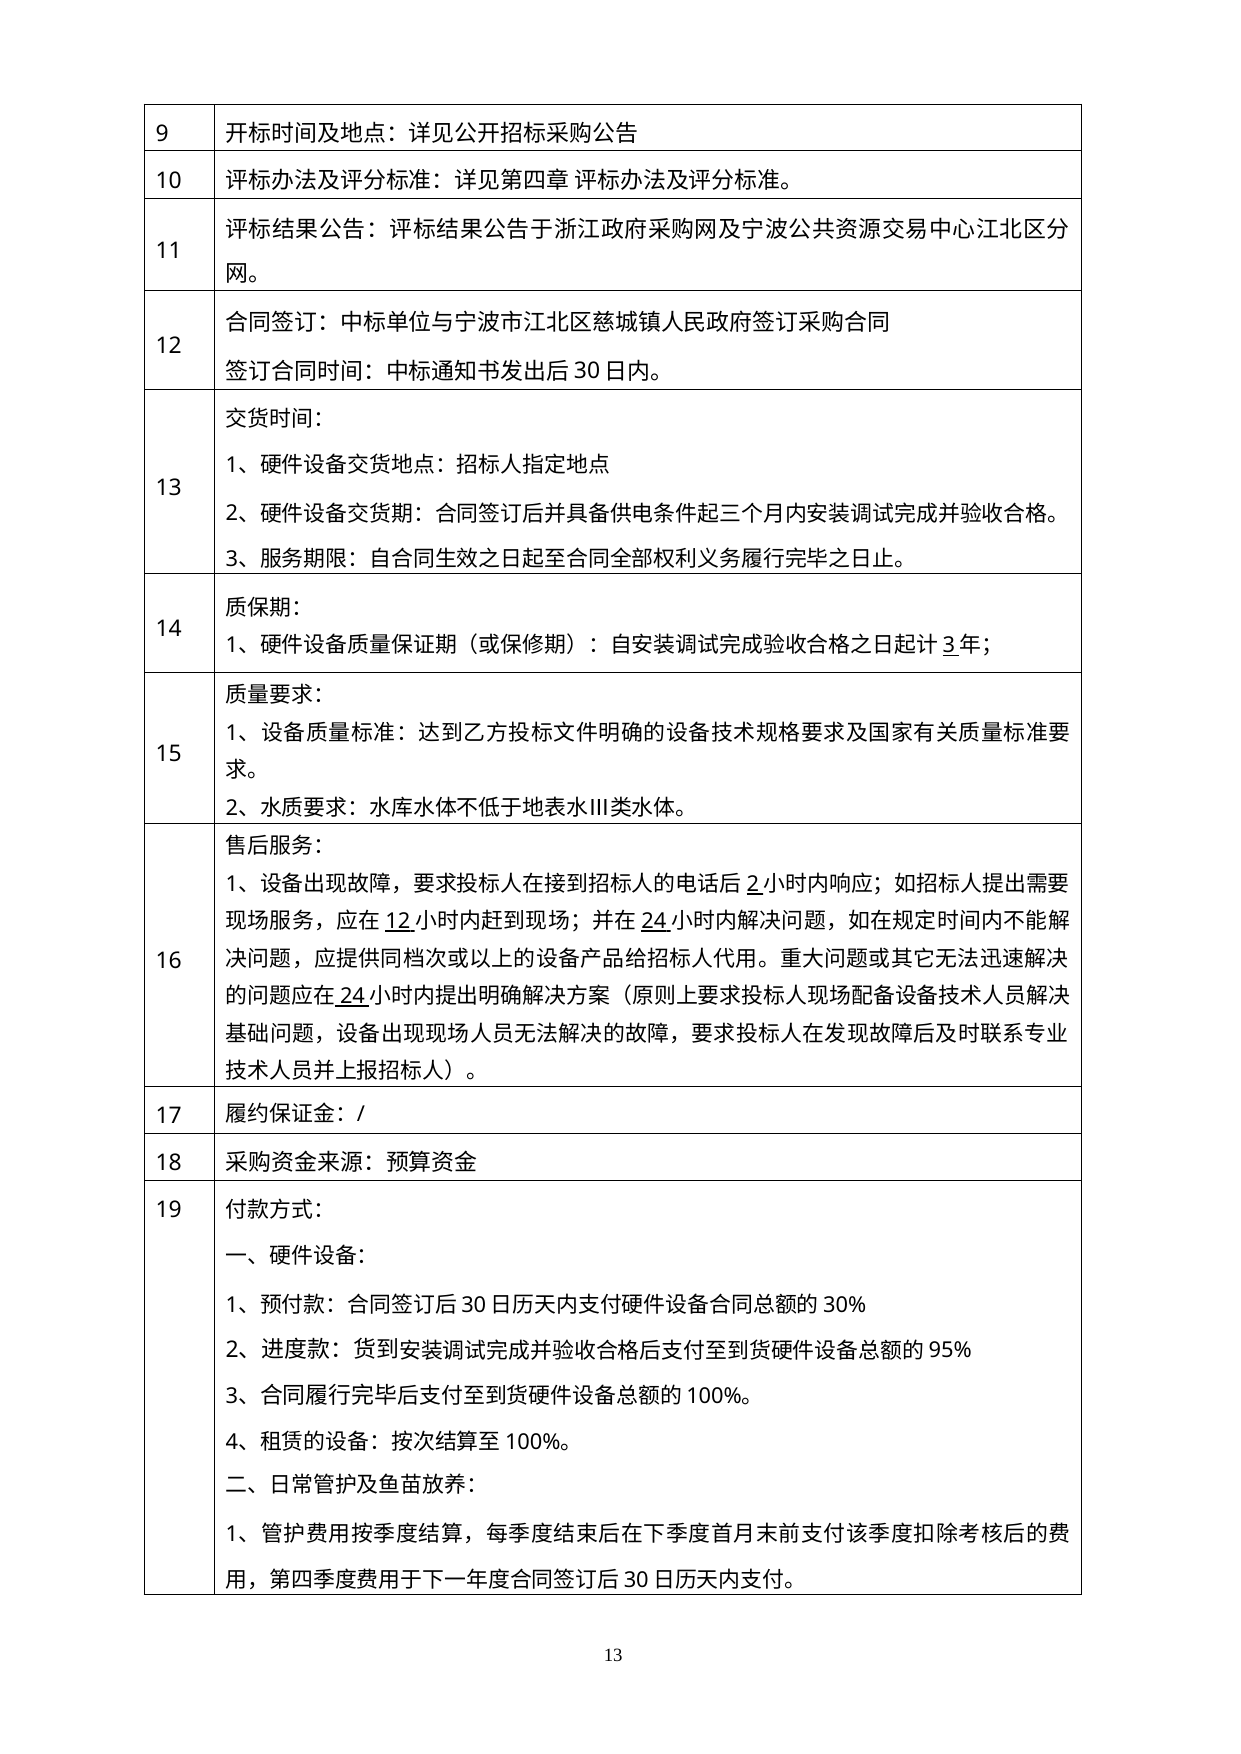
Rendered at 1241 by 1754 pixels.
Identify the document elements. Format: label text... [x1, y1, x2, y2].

table_cell 评标结果公告：评标结果公告于浙江政府采购网及宁波公共资源交易中心江北区分网。 [215, 199, 1081, 290]
table_cell 售后服务： 1、设备出现故障，要求投标人在接到招标人的电话后2小时内响应；如招标人提出需要现场服务，应在12小时内赶到现场；并在24小时内解决问题，如在规定时间内不能解决问题，应提供同档次或以上的设备产品给招标人代用。重大问题或其它无法迅速解决的问题应在 24小时内提出明确解决方案（原则上要求投标人现场配备设备技术人员解决基础问题，设备出现现场人员无法解决的故障，要求投标人在发现故障后及时联系专业技术人员并上报招标人）。 [215, 824, 1081, 1086]
table_cell 10 [145, 151, 214, 197]
table_cell 15 [145, 673, 214, 823]
table_cell 评标办法及评分标准：详见第四章 评标办法及评分标准。 [215, 151, 1081, 197]
table_cell 18 [145, 1134, 214, 1180]
table_cell 16 [145, 824, 214, 1086]
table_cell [215, 1181, 1081, 1593]
table_cell 合同签订：中标单位与宁波市江北区慈城镇人民政府签订采购合同 签订合同时间：中标通知书发出后30日内。 [215, 291, 1081, 389]
table_cell 14 [145, 574, 214, 672]
table_cell 9 [145, 105, 214, 150]
table_cell 17 [145, 1087, 214, 1133]
table_cell 19 [145, 1181, 214, 1593]
table_cell 11 [145, 199, 214, 290]
table_cell 质保期： 1、硬件设备质量保证期（或保修期）：自安装调试完成验收合格之日起计3年； [215, 574, 1081, 672]
table_cell 质量要求： 1、设备质量标准：达到乙方投标文件明确的设备技术规格要求及国家有关质量标准要求。 2、水质要求：水库水体不低于地表水Ⅲ类水体。 [215, 673, 1081, 823]
table_cell 交货时间： 1、硬件设备交货地点：招标人指定地点 2、硬件设备交货期：合同签订后并具备供电条件起三个月内安装调试完成并验收合格。 3、服务期限：自合同生效之日起至合同全部权利义务履行完毕之日止。 [215, 390, 1081, 573]
table_cell 采购资金来源：预算资金 [215, 1134, 1081, 1180]
table_cell 12 [145, 291, 214, 389]
table_cell 开标时间及地点：详见公开招标采购公告 [215, 105, 1081, 150]
table_cell 13 [145, 390, 214, 573]
table_cell 履约保证金：/ [215, 1087, 1081, 1133]
